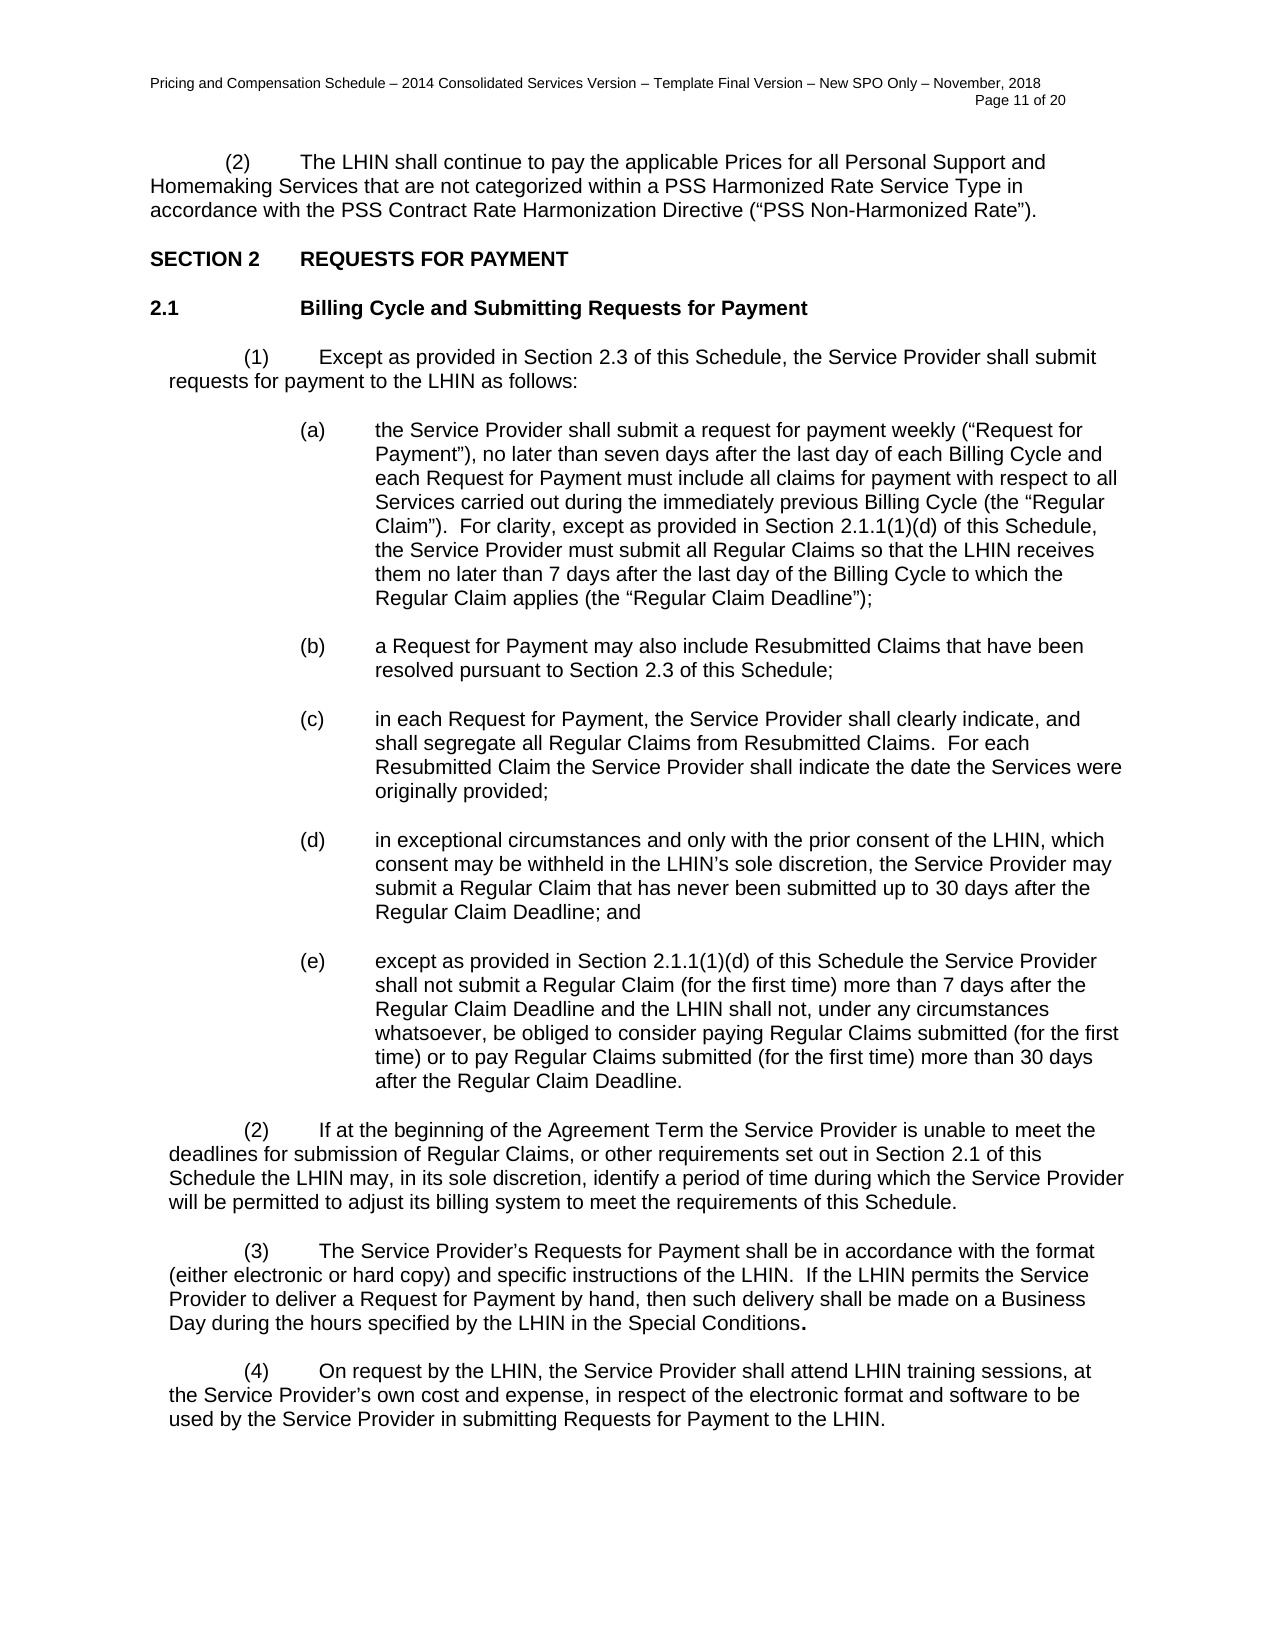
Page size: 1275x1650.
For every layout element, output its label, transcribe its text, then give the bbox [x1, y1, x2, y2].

subtitle a Request for Payment may also include Resubmitted Claims that have been resolved pursuant to Section 2.3 of this Schedule; [300, 634, 1125, 682]
subtitle the Service Provider shall submit a request for payment weekly (“Request for Payment”), no later than seven days after the last day of each Billing Cycle and each Request for Payment must include all claims for payment with respect to all Services carried out during the immediately previous Billing Cycle (the “Regular Claim”). For clarity, except as provided in Section 2.1(1)(d) of this Schedule, the Service Provider must submit all Regular Claims so that the LHIN receives them no later than 7 days after the last day of the Billing Cycle to which the Regular Claim applies (the “Regular Claim Deadline”); [300, 418, 1125, 609]
subtitle in exceptional circumstances and only with the prior consent of the LHIN, which consent may be withheld in the LHIN’s sole discretion, the Service Provider may submit a Regular Claim that has never been submitted up to 30 days after the Regular Claim Deadline; and [300, 828, 1125, 924]
subtitle If at the beginning of the Agreement Term the Service Provider is unable to meet the deadlines for submission of Regular Claims, or other requirements set out in Section 2.1 of this Schedule the LHIN may, in its sole discretion, identify a period of time during which the Service Provider will be permitted to adjust its billing system to meet the requirements of this Schedule. [169, 1118, 1125, 1213]
subtitle except as provided in Section 2.1(1)(d) of this Schedule the Service Provider shall not submit a Regular Claim (for the first time) more than 7 days after the Regular Claim Deadline and the LHIN shall not, under any circumstances whatsoever, be obliged to consider paying Regular Claims submitted (for the first time) or to pay Regular Claims submitted (for the first time) more than 30 days after the Regular Claim Deadline. [300, 949, 1125, 1093]
subtitle REQUESTS FOR PAYMENT [150, 247, 1125, 271]
subtitle Except as provided in Section 2.3 of this Schedule, the Service Provider shall submit requests for payment to the LHIN as follows: [169, 345, 1125, 393]
subtitle The LHIN shall continue to pay the applicable Prices for all Personal Support and Homemaking Services that are not categorized within a PSS Harmonized Rate Service Type in accordance with the PSS Contract Rate Harmonization Directive (“PSS Non-Harmonized Rate”). [150, 150, 1125, 222]
subtitle The Service Provider’s Requests for Payment shall be in accordance with the format (either electronic or hard copy) and specific instructions of the LHIN. If the LHIN permits the Service Provider to deliver a Request for Payment by hand, then such delivery shall be made on a Business Day during the hours specified by the LHIN in the Special Conditions. [169, 1238, 1125, 1334]
subtitle in each Request for Payment, the Service Provider shall clearly indicate, and shall segregate all Regular Claims from Resubmitted Claims. For each Resubmitted Claim the Service Provider shall indicate the date the Services were originally provided; [300, 707, 1125, 803]
subtitle On request by the LHIN, the Service Provider shall attend LHIN training sessions, at the Service Provider’s own cost and expense, in respect of the electronic format and software to be used by the Service Provider in submitting Requests for Payment to the LHIN. [169, 1359, 1125, 1431]
subtitle Billing Cycle and Submitting Requests for Payment [150, 296, 1125, 320]
